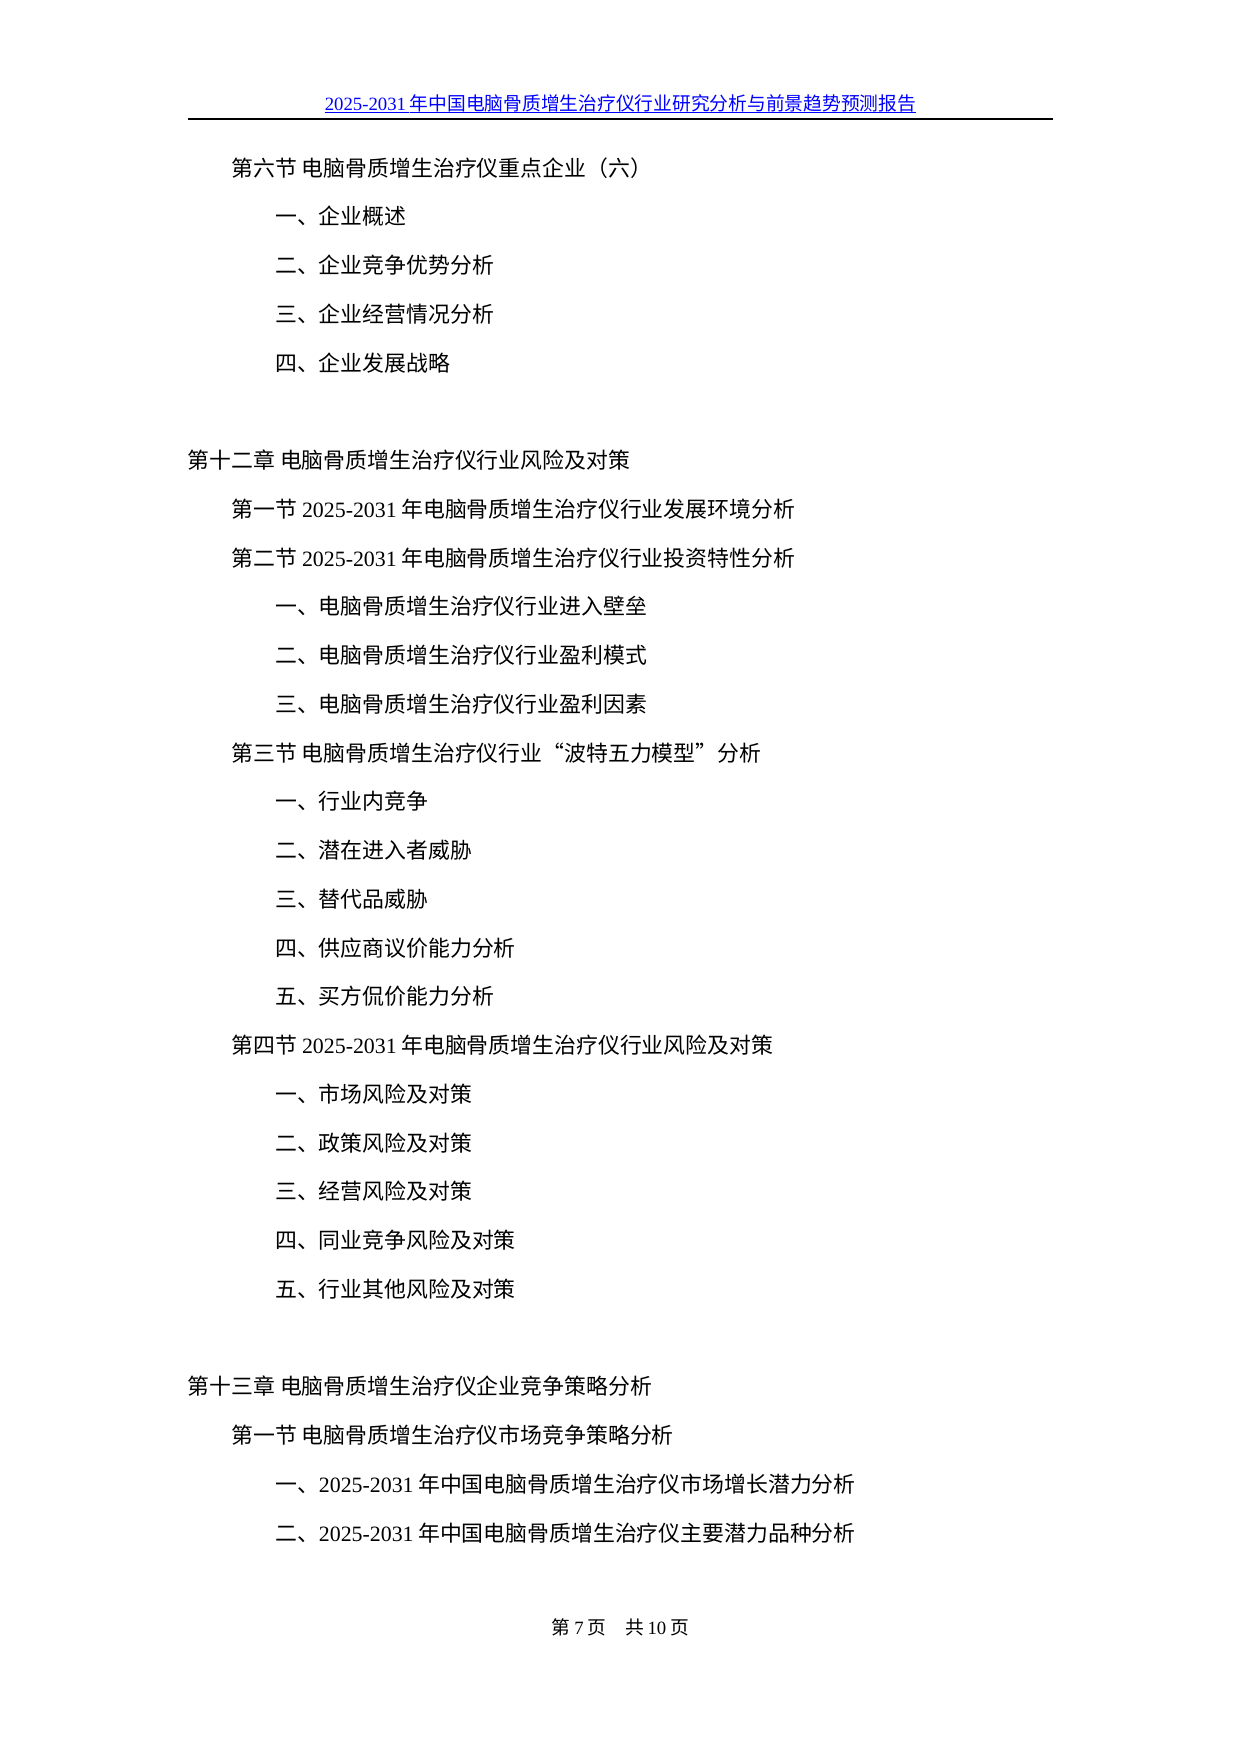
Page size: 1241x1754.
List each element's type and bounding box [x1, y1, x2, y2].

text [187, 150, 1053, 1548]
